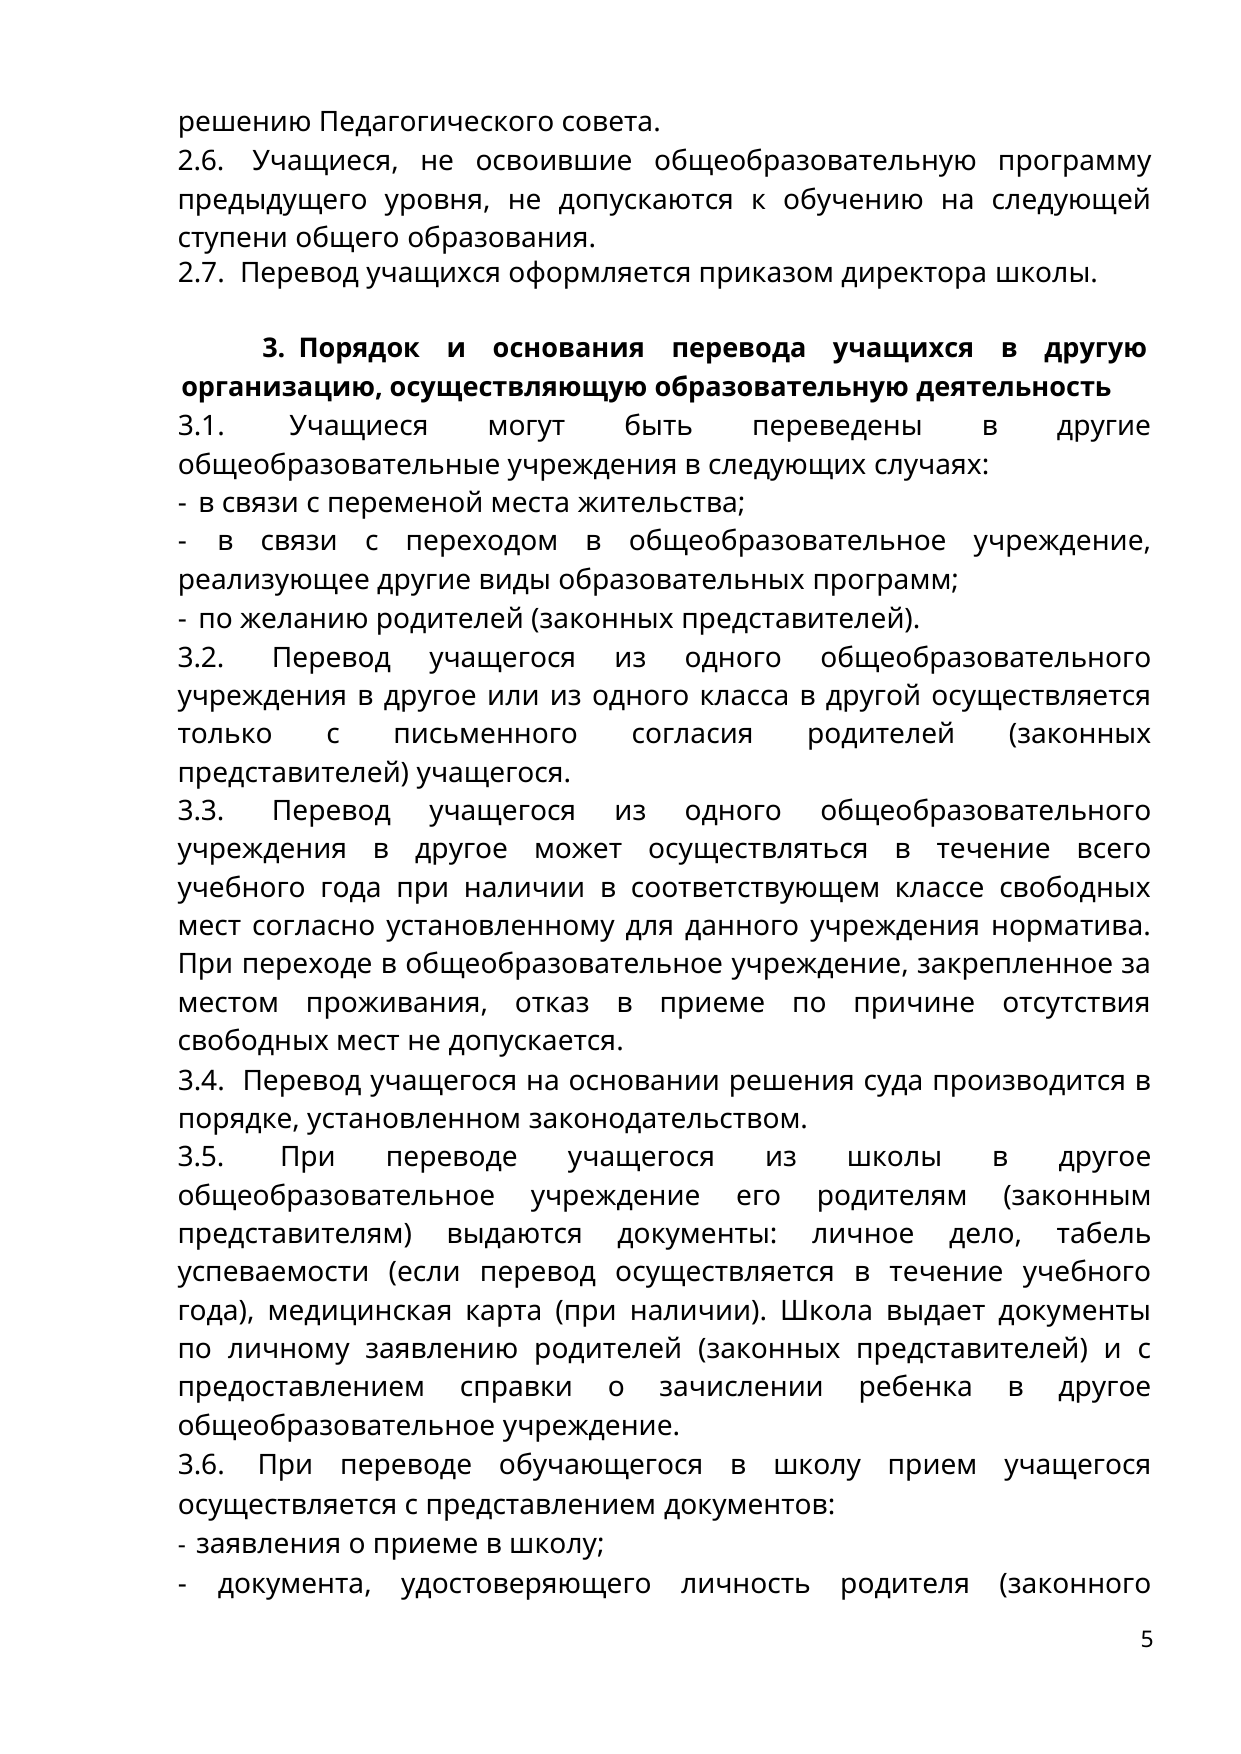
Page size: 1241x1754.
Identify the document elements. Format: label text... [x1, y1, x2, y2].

list в связи с переходом в общеобразовательное учреждение, реализующее другие виды образовательных программ; [178, 521, 1152, 597]
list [178, 1563, 1152, 1601]
list Перевод учащегося на основании решения суда производится в порядке, установленном законодательством. [178, 1060, 1152, 1136]
list При переводе обучающегося в школу прием учащегося осуществляется с представлением документов: [178, 1445, 1152, 1522]
list Перевод учащихся оформляется приказом директора школы. [178, 256, 1203, 289]
list Перевод учащегося из одного общеобразовательного учреждения в другое или из одного класса в другой осуществляется только с письменного согласия родителей (законных представителей) учащегося. [177, 637, 1152, 790]
list При переводе учащегося из школы в другое общеобразовательное учреждение его родителям (законным представителям) выдаются документы: личное дело, табель успеваемости (если перевод осуществляется в течение учебного года), медицинская карта (при наличии). Школа выдает документы по личному заявлению родителей (законных представителей) и с предоставлением справки о зачислении ребенка в другое общеобразовательное учреждение. [177, 1137, 1152, 1443]
list Порядок и основания перевода учащихся в другую организацию, осуществляющую образовательную деятельность [181, 328, 1147, 404]
text решению Педагогического совета. [178, 102, 1203, 140]
list в связи с переменой места жительства; [178, 482, 1203, 521]
list Учащиеся, не освоившие общеобразовательную программу предыдущего уровня, не допускаются к обучению на следующей ступени общего образования. [177, 140, 1152, 256]
list заявления о приеме в школу; [178, 1524, 1203, 1562]
list Учащиеся могут быть переведены в другие общеобразовательные учреждения в следующих случаях: [178, 406, 1152, 482]
list Перевод учащегося из одного общеобразовательного учреждения в другое может осуществляться в течение всего учебного года при наличии в соответствующем классе свободных мест согласно установленному для данного учреждения норматива. При переходе в общеобразовательное учреждение, закрепленное за местом проживания, отказ в приеме по причине отсутствия свободных мест не допускается. [177, 791, 1152, 1059]
list по желанию родителей (законных представителей). [178, 598, 1203, 636]
